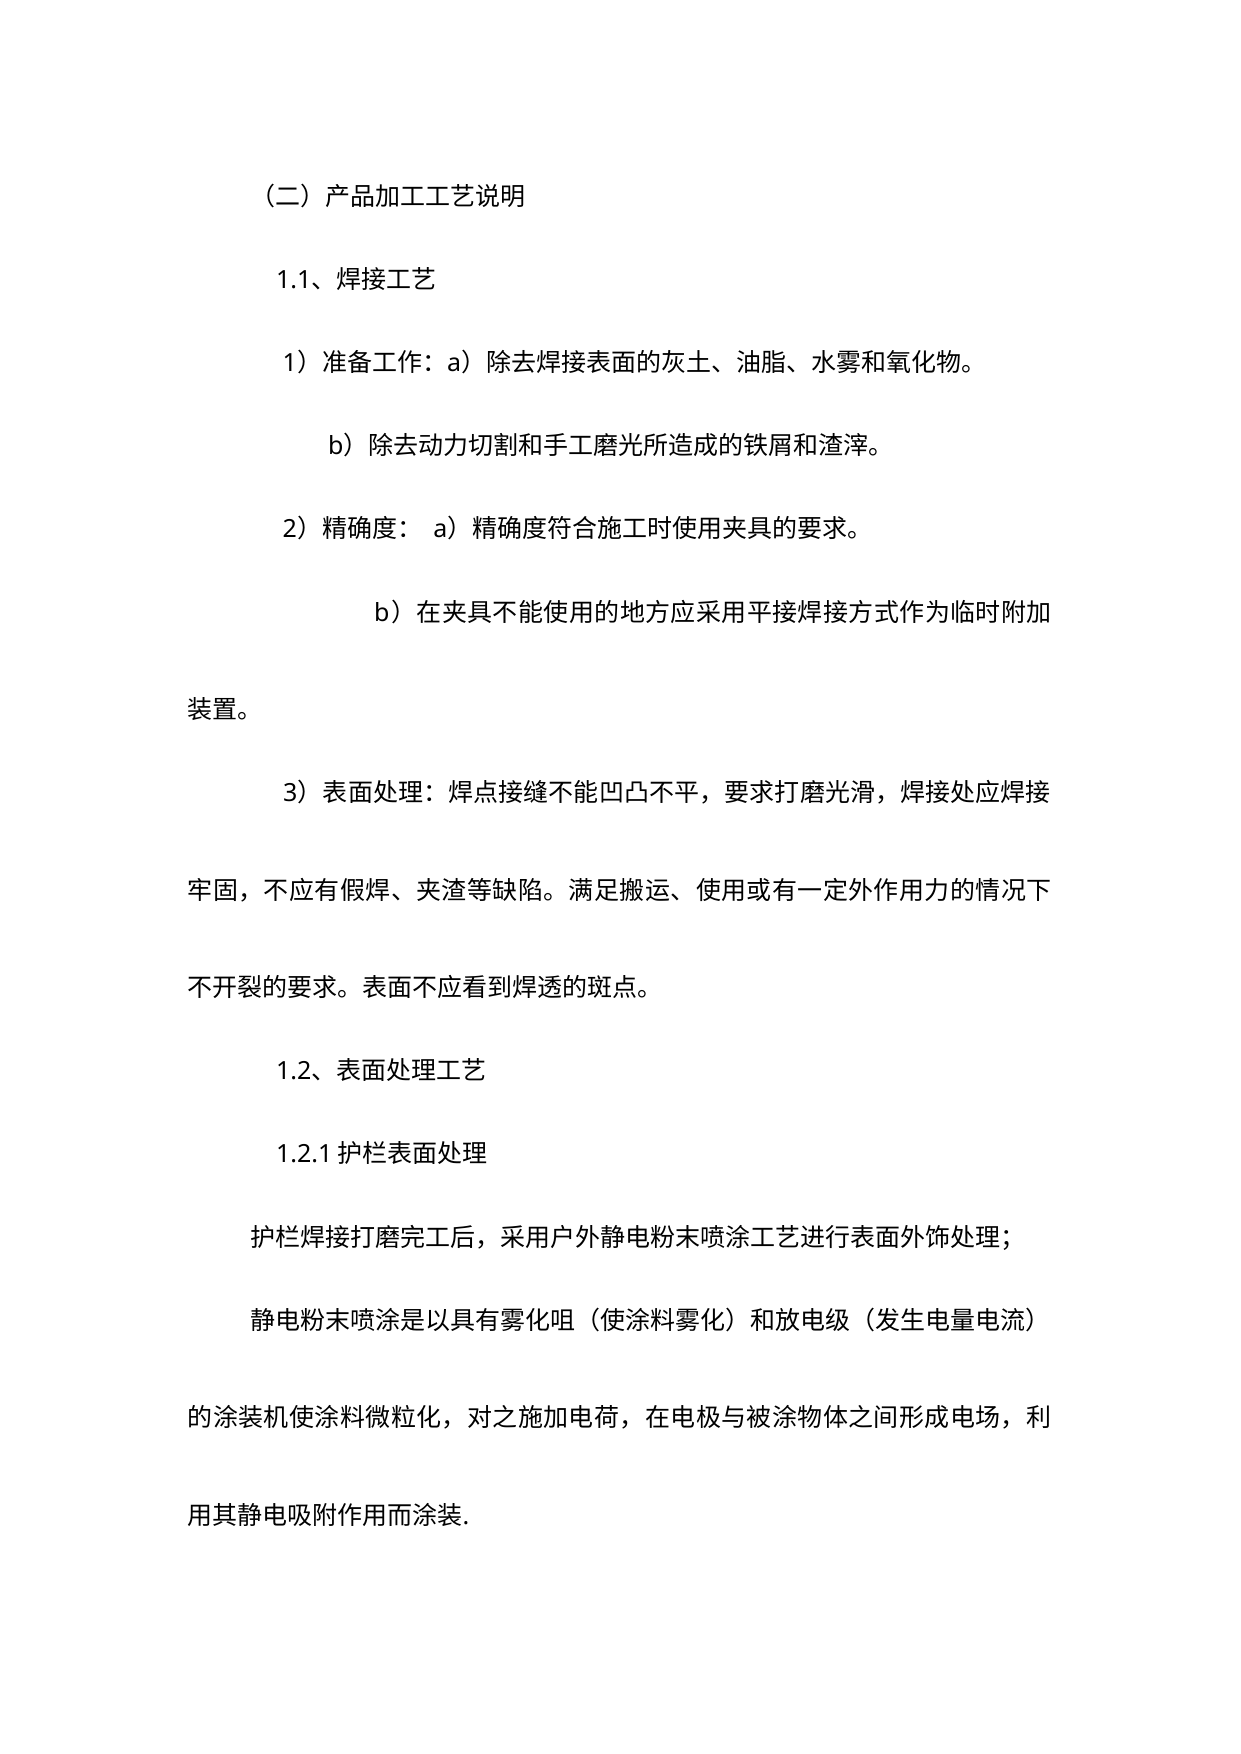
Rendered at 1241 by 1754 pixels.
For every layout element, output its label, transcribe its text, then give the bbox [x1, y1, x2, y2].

text b）除去动力切割和手工磨光所造成的铁屑和渣滓。 [187, 411, 1053, 476]
text 1.2、表面处理工艺 [187, 1036, 1053, 1101]
text （二）产品加工工艺说明 [187, 162, 1053, 227]
text 护栏焊接打磨完工后，采用户外静电粉末喷涂工艺进行表面外饰处理； [187, 1203, 1053, 1268]
text 静电粉末喷涂是以具有雾化咀（使涂料雾化）和放电级（发生电量电流）的涂装机使涂料微粒化，对之施加电荷，在电极与被涂物体之间形成电场，利用其静电吸附作用而涂装. [187, 1286, 1053, 1546]
text 1.2.1护栏表面处理 [187, 1119, 1053, 1184]
text 2）精确度： a）精确度符合施工时使用夹具的要求。 [187, 494, 1053, 559]
text 3）表面处理：焊点接缝不能凹凸不平，要求打磨光滑，焊接处应焊接牢固，不应有假焊、夹渣等缺陷。满足搬运、使用或有一定外作用力的情况下不开裂的要求。表面不应看到焊透的斑点。 [187, 758, 1053, 1018]
text 1.1、焊接工艺 [187, 245, 1053, 310]
text 1）准备工作：a）除去焊接表面的灰土、油脂、水雾和氧化物。 [187, 328, 1053, 393]
text b）在夹具不能使用的地方应采用平接焊接方式作为临时附加装置。 [187, 578, 1053, 740]
